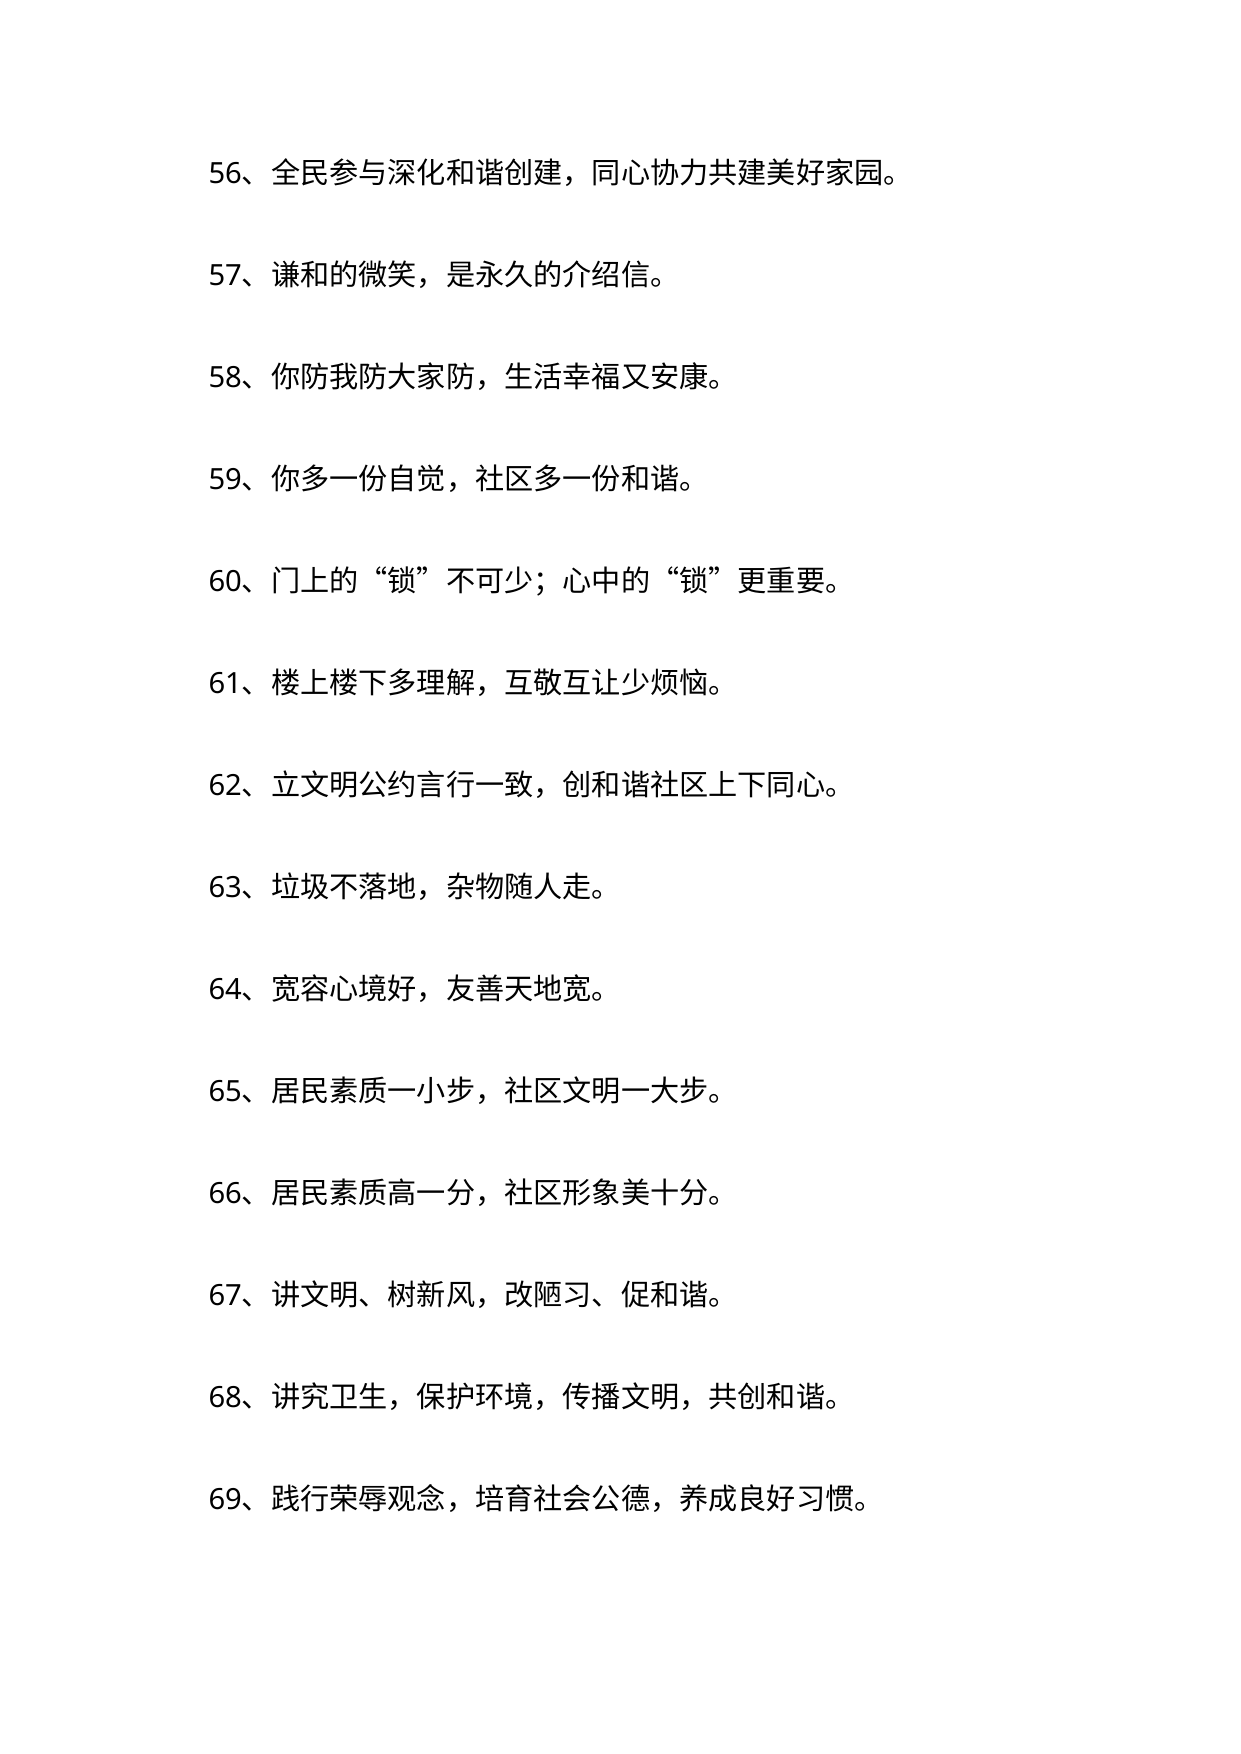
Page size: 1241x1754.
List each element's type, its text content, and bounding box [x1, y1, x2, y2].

text 61、楼上楼下多理解，互敬互让少烦恼。 [150, 660, 1090, 702]
text 62、立文明公约言行一致，创和谐社区上下同心。 [150, 762, 1090, 804]
text 68、讲究卫生，保护环境，传播文明，共创和谐。 [150, 1374, 1090, 1416]
text 59、你多一份自觉，社区多一份和谐。 [150, 456, 1090, 498]
text 63、垃圾不落地，杂物随人走。 [150, 864, 1090, 906]
text 60、门上的“锁”不可少；心中的“锁”更重要。 [150, 558, 1090, 600]
text 66、居民素质高一分，社区形象美十分。 [150, 1170, 1090, 1212]
text 56、全民参与深化和谐创建，同心协力共建美好家园。 [150, 150, 1090, 192]
text 65、居民素质一小步，社区文明一大步。 [150, 1068, 1090, 1110]
text 69、践行荣辱观念，培育社会公德，养成良好习惯。 [150, 1476, 1090, 1518]
text 67、讲文明、树新风，改陋习、促和谐。 [150, 1272, 1090, 1314]
text 58、你防我防大家防，生活幸福又安康。 [150, 354, 1090, 396]
text 57、谦和的微笑，是永久的介绍信。 [150, 252, 1090, 294]
text 64、宽容心境好，友善天地宽。 [150, 966, 1090, 1008]
